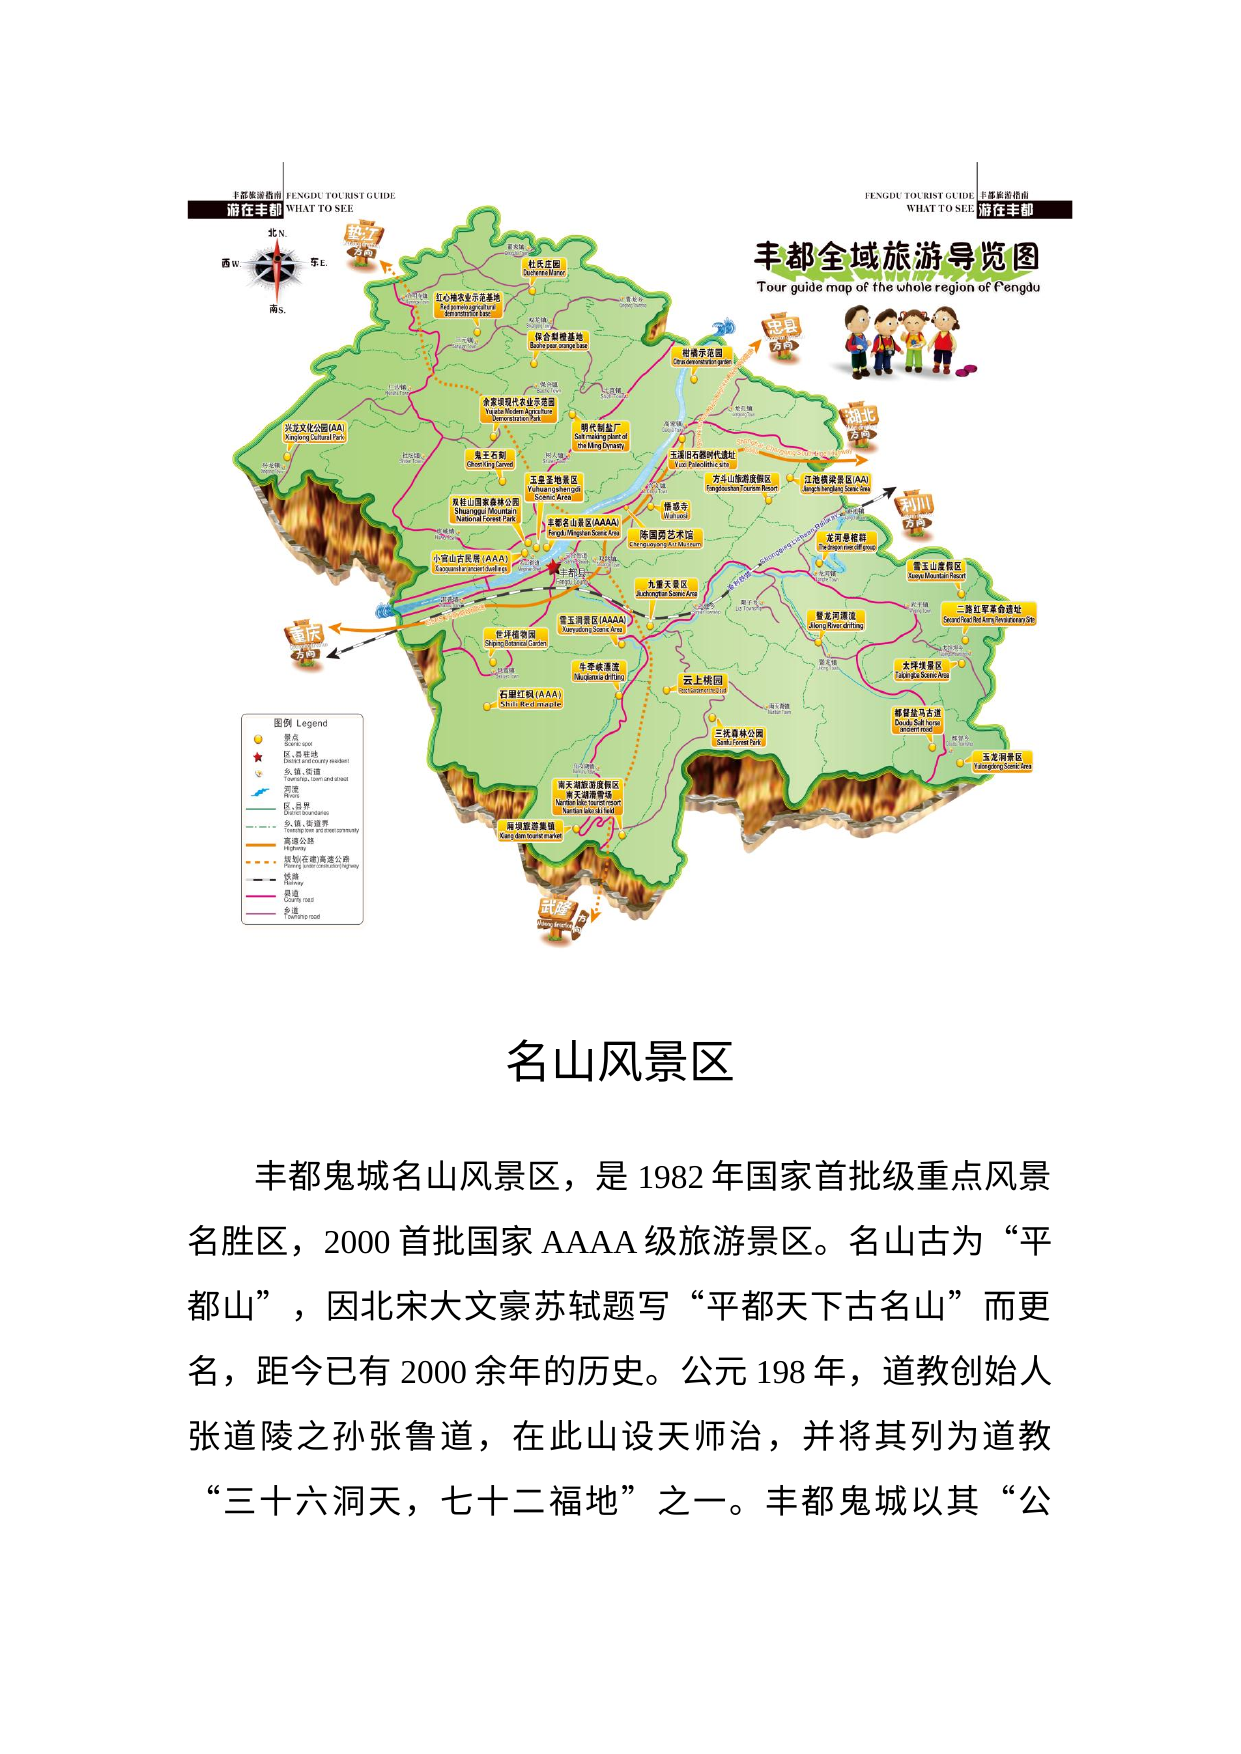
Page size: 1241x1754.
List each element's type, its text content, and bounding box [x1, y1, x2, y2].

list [187, 1142, 1053, 1532]
subtitle 名山风景区 [187, 1010, 1053, 1107]
picture [187, 162, 1073, 971]
